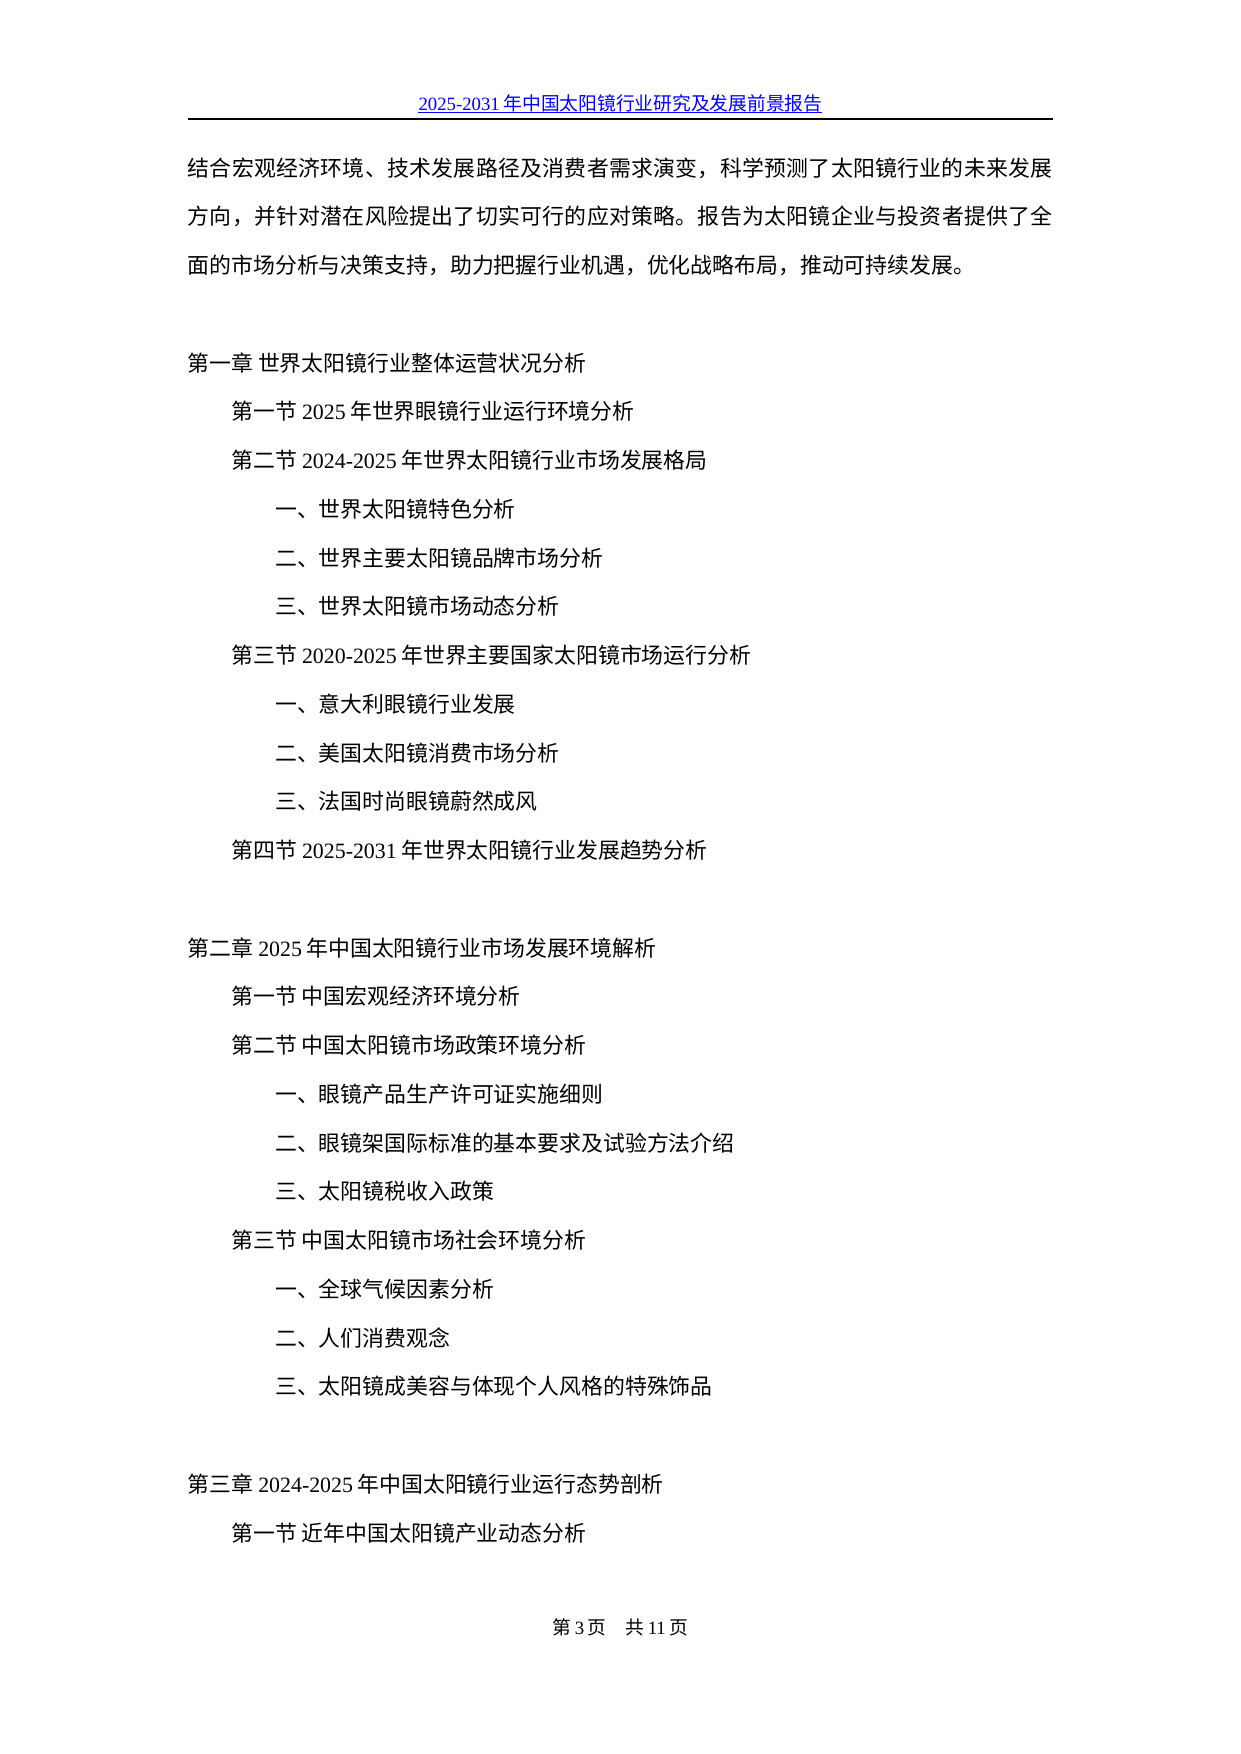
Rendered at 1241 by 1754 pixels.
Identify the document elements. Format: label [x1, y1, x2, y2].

text [187, 150, 1053, 1548]
